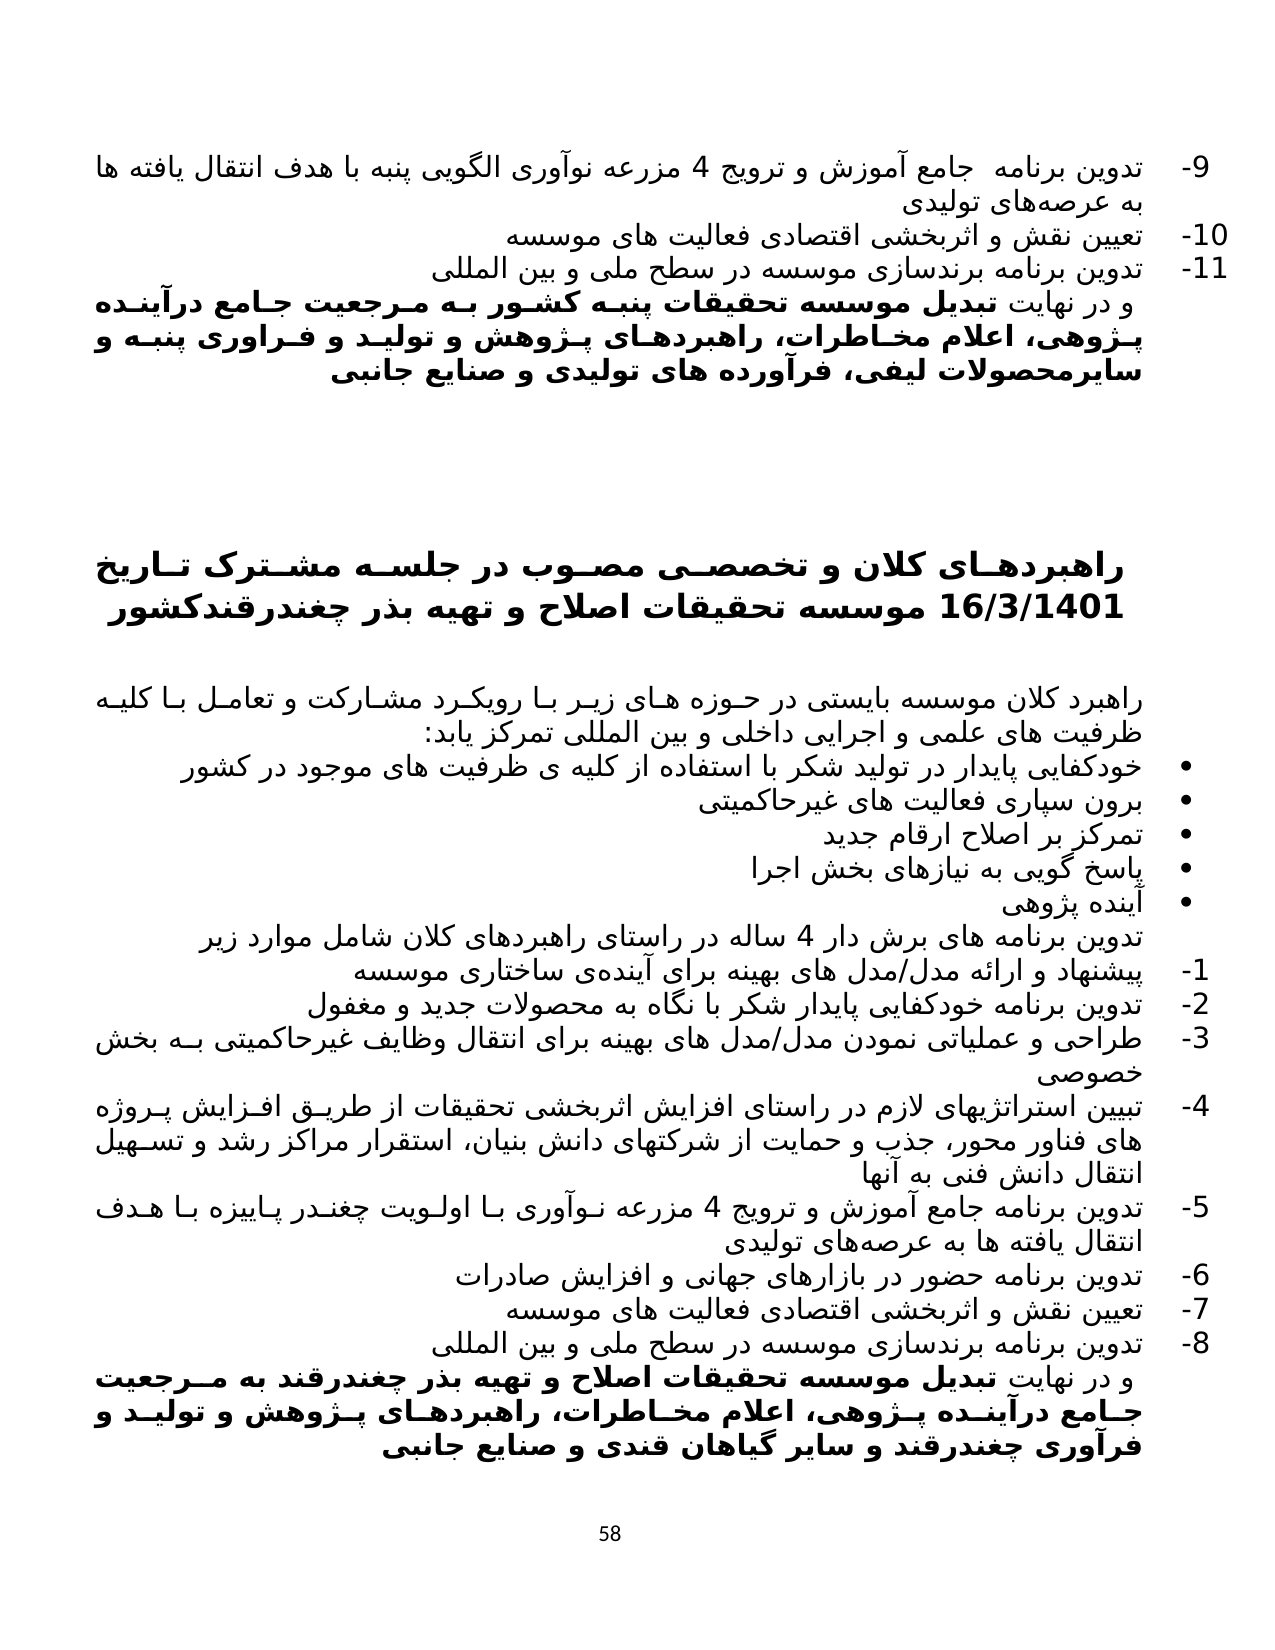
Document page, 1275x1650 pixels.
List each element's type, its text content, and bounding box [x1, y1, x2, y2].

list پیشنهاد و ارائه مدل/مدل های بهینه برای آینده‌ی ساختاری موسسه [94, 953, 1181, 987]
text راهبرد کلان موسسه بایستی در حوزه های زیر با رویکرد مشارکت و تعامل با کلیه ظرفیت های علمی و اجرایی داخلی و بین المللی تمرکز یابد: [94, 681, 1144, 749]
list تدوین برنامه برندسازی موسسه در سطح ملی و بین المللی [94, 1327, 1181, 1361]
text و در نهایت تبدیل موسسه تحقیقات اصلاح و تهیه بذر چغندرقند به مرجعیت جامع درآینده پژوهی، اعلام مخاطرات، راهبردهای پژوهش و تولید و فرآوری چغندرقند و سایر گیاهان قندی و صنایع جانبی [94, 1361, 1144, 1462]
list تعیین نقش و اثربخشی اقتصادی فعالیت های موسسه [94, 218, 1181, 252]
text و در نهایت تبدیل موسسه تحقیقات پنبه کشور به مرجعیت جامع درآینده پژوهی، اعلام مخاطرات، راهبردهای پژوهش و تولید و فراوری پنبه و سایرمحصولات لیفی، فرآورده های تولیدی و صنایع جانبی [94, 286, 1144, 388]
list تمرکز بر اصلاح ارقام جدید [94, 817, 1181, 851]
list تدوین برنامه خودکفایی پایدار شکر با نگاه به محصولات جدید و مغفول [94, 987, 1181, 1021]
list تعیین نقش و اثربخشی اقتصادی فعالیت های موسسه [94, 1293, 1181, 1327]
list تبیین استراتژیهای لازم در راستای افزایش اثربخشی تحقیقات از طریق افزایش پروژه های فناور محور، جذب و حمایت از شرکتهای دانش بنیان، استقرار مراکز رشد و تسهیل انتقال دانش فنی به آنها [94, 1089, 1181, 1191]
list تدوین برنامه جامع آموزش و ترویج 4 مزرعه نوآوری الگویی پنبه با هدف انتقال یافته ها به عرصه‌‌‌های تولیدی [94, 150, 1181, 218]
list تدوین برنامه برندسازی موسسه در سطح ملی و بین المللی [94, 252, 1181, 286]
list برون سپاری فعالیت های غیرحاکمیتی [94, 783, 1181, 817]
list تدوین برنامه حضور در بازارهای جهانی و افزایش صادرات [94, 1259, 1181, 1293]
list طراحی و عملیاتی نمودن مدل/مدل های بهینه برای انتقال وظایف غیرحاکمیتی به بخش خصوصی [94, 1021, 1181, 1089]
list آینده پژوهی [94, 885, 1181, 919]
text راهبردهای کلان و تخصصی مصوب در جلسه مشترک تاریخ 16/3/1401 موسسه تحقیقات اصلاح و تهیه بذر چغندرقندکشور [94, 545, 1125, 626]
text تدوین برنامه های برش دار 4 ساله در راستای راهبردهای کلان شامل موارد زیر [94, 919, 1144, 953]
list خودکفایی پایدار در تولید شکر با استفاده از کلیه ی ظرفیت های موجود در کشور [94, 749, 1181, 783]
list پاسخ گویی به نیازهای بخش اجرا [94, 851, 1181, 885]
list تدوین برنامه جامع آموزش و ترویج 4 مزرعه نوآوری با اولویت چغندر پاییزه با هدف انتقال یافته ها به عرصه‌‌‌های تولیدی [94, 1191, 1181, 1259]
